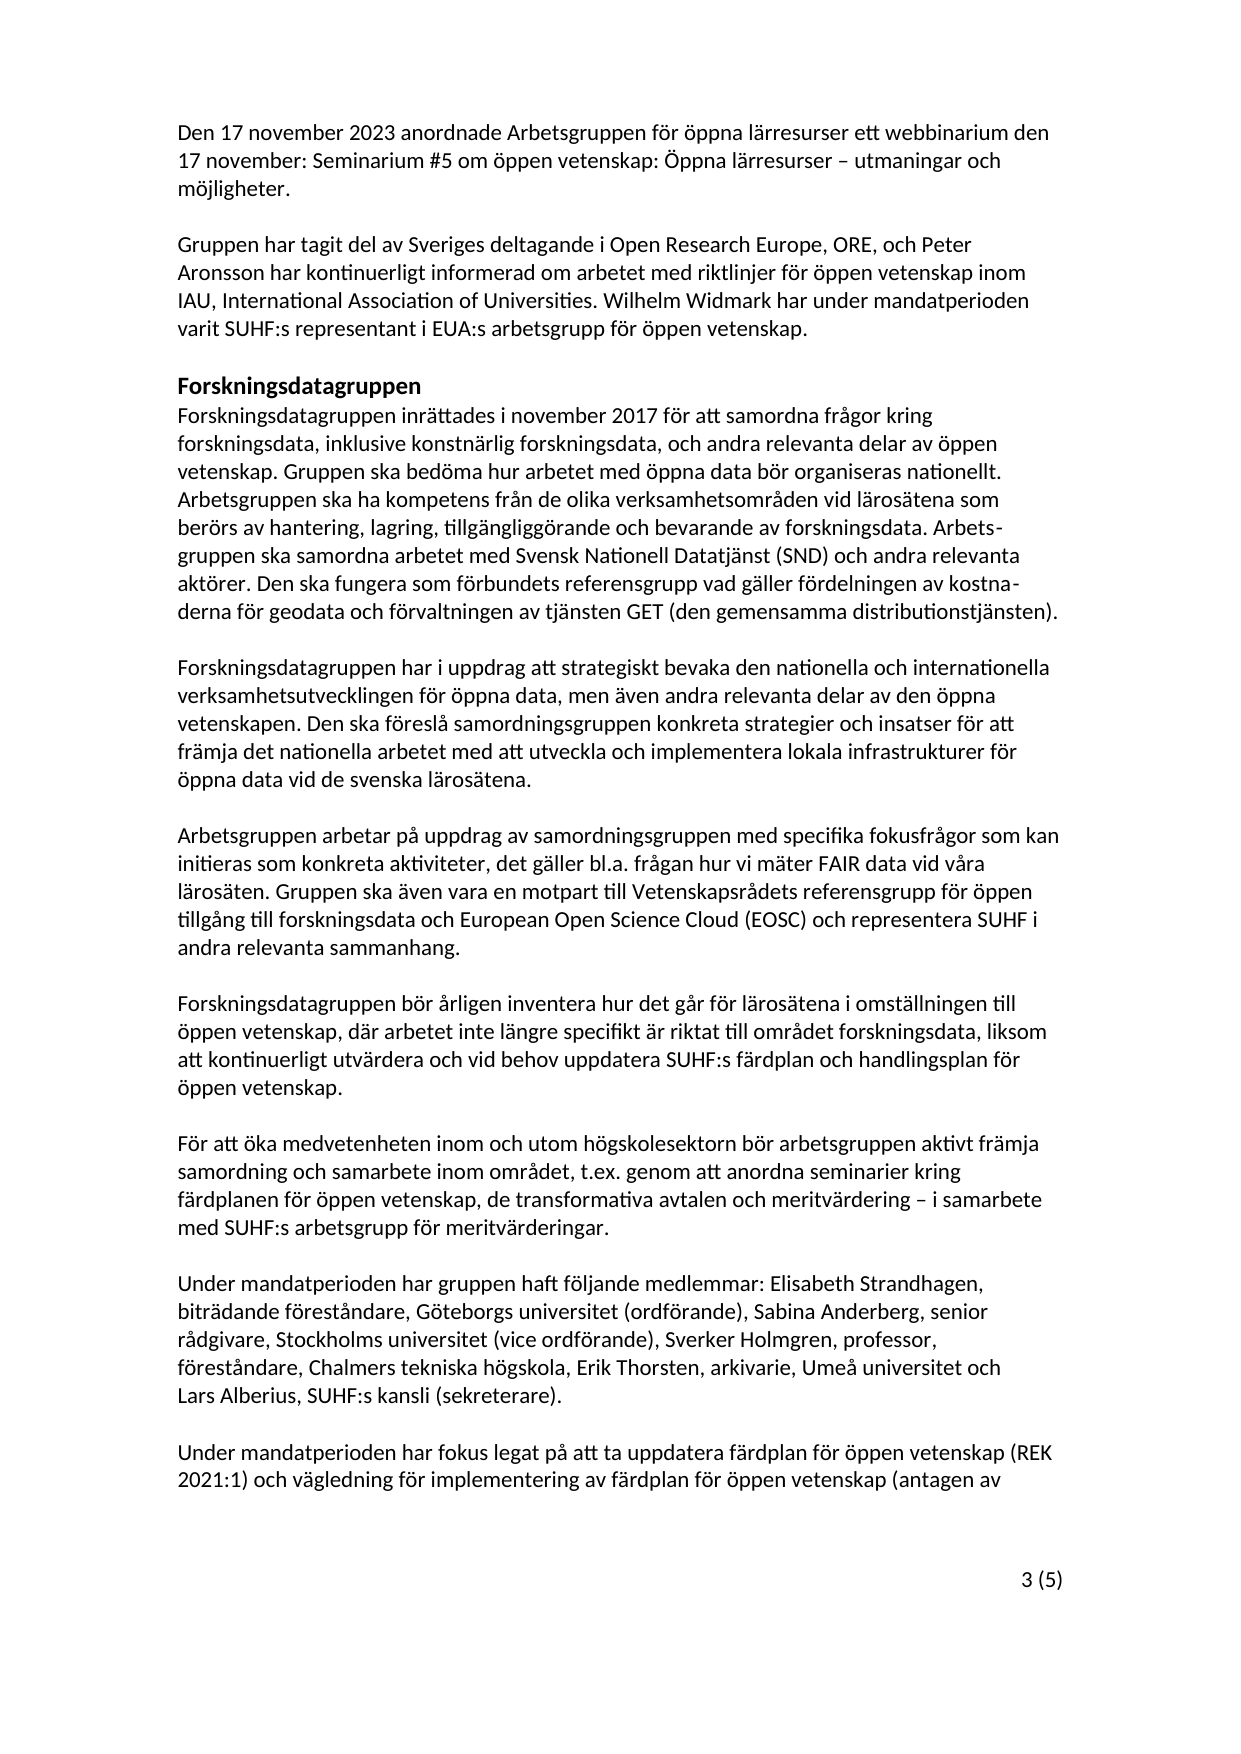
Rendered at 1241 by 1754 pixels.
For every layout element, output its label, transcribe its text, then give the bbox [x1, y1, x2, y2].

text Lars Alberius, SUHF:s kansli (sekreterare). [177, 1382, 1063, 1409]
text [177, 1438, 1063, 1494]
text Arbetsgruppen arbetar på uppdrag av samordningsgruppen med specifika fokusfrågor som kan initieras som konkreta aktiviteter, det gäller bl.a. frågan hur vi mäter FAIR data vid våra lärosäten. Gruppen ska även vara en motpart till Vetenskapsrådets referensgrupp för öppen tillgång till forskningsdata och European Open Science Cloud (EOSC) och representera SUHF i andra relevanta sammanhang. [177, 821, 1063, 961]
text Forskningsdatagruppen bör årligen inventera hur det går för lärosätena i omställningen till öppen vetenskap, där arbetet inte längre specifikt är riktat till området forskningsdata, liksom att kontinuerligt utvärdera och vid behov uppdatera SUHF:s färdplan och handlingsplan för öppen vetenskap. [177, 989, 1063, 1101]
text Under mandatperioden har gruppen haft följande medlemmar: Elisabeth Strandhagen, biträdande föreståndare, Göteborgs universitet (ordförande), Sabina Anderberg, senior rådgivare, Stockholms universitet (vice ordförande), Sverker Holmgren, professor, föreståndare, Chalmers tekniska högskola, Erik Thorsten, arkivarie, Umeå universitet och [177, 1269, 1063, 1382]
text Den 17 november 2023 anordnade Arbetsgruppen för öppna lärresurser ett webbinarium den 17 november: Seminarium #5 om öppen vetenskap: Öppna lärresurser – utmaningar och möjligheter. [177, 118, 1063, 202]
text Gruppen har tagit del av Sveriges deltagande i Open Research Europe, ORE, och Peter Aronsson har kontinuerligt informerad om arbetet med riktlinjer för öppen vetenskap inom IAU, International Association of Universities. Wilhelm Widmark har under mandatperioden varit SUHF:s representant i EUA:s arbetsgrupp för öppen vetenskap. [177, 230, 1063, 342]
text Forskningsdatagruppen inrättades i november 2017 för att samordna frågor kring forskningsdata, inklusive konstnärlig forskningsdata, och andra relevanta delar av öppen vetenskap. Gruppen ska bedöma hur arbetet med öppna data bör organiseras nationellt. Arbetsgruppen ska ha kompetens från de olika verksamhetsområden vid lärosätena som berörs av hantering, lagring, tillgängliggörande och bevarande av forskningsdata. Arbetsgruppen ska samordna arbetet med Svensk Nationell Datatjänst (SND) och andra relevanta aktörer. Den ska fungera som förbundets referensgrupp vad gäller fördelningen av kostnaderna för geodata och förvaltningen av tjänsten GET (den gemensamma distributionstjänsten). [177, 401, 1063, 625]
text Forskningsdatagruppen [177, 370, 1063, 401]
text Forskningsdatagruppen har i uppdrag att strategiskt bevaka den nationella och internationella verksamhetsutvecklingen för öppna data, men även andra relevanta delar av den öppna vetenskapen. Den ska föreslå samordningsgruppen konkreta strategier och insatser för att främja det nationella arbetet med att utveckla och implementera lokala infrastrukturer för öppna data vid de svenska lärosätena. [177, 653, 1063, 793]
text För att öka medvetenheten inom och utom högskolesektorn bör arbetsgruppen aktivt främja samordning och samarbete inom området, t.ex. genom att anordna seminarier kring färdplanen för öppen vetenskap, de transformativa avtalen och meritvärdering – i samarbete med SUHF:s arbetsgrupp för meritvärderingar. [177, 1129, 1063, 1241]
